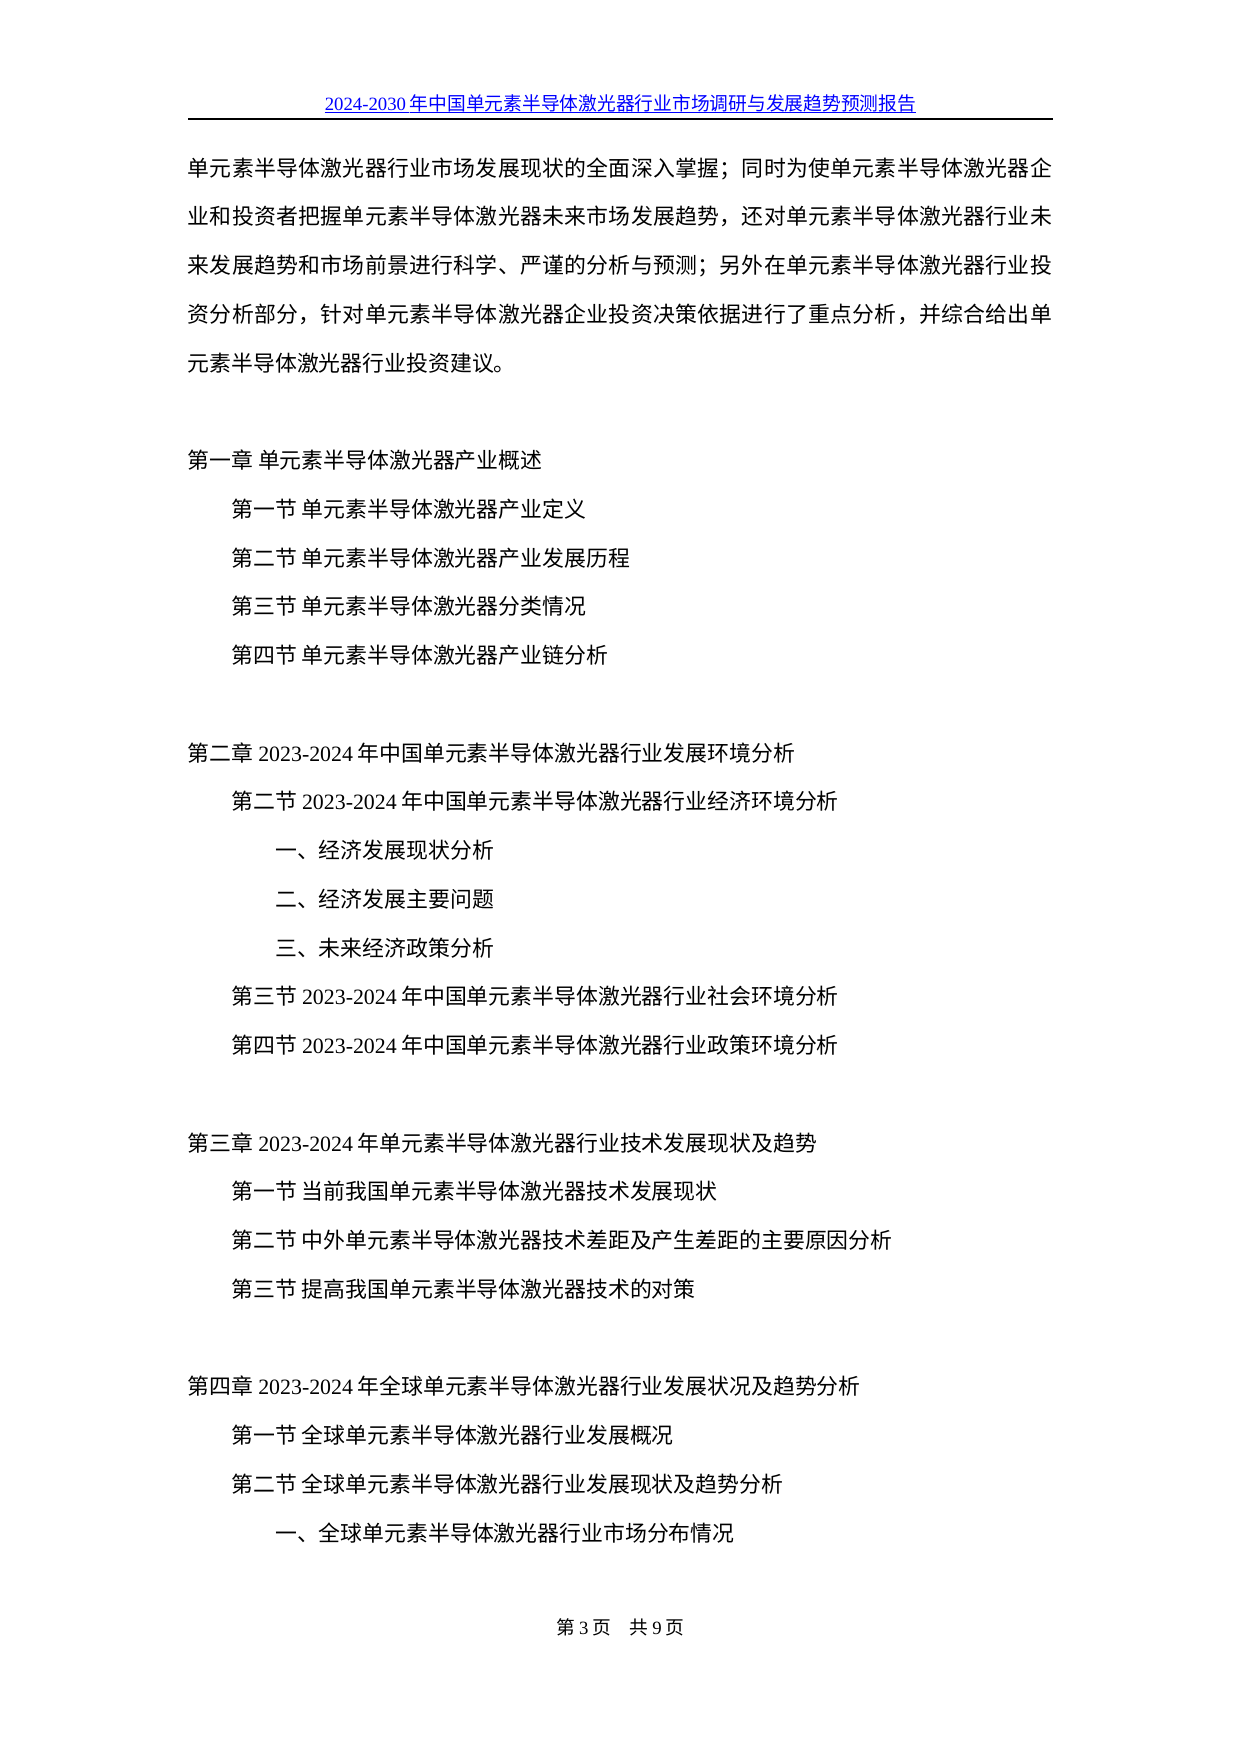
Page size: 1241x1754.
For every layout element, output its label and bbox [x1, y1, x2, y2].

text [187, 150, 1053, 1548]
